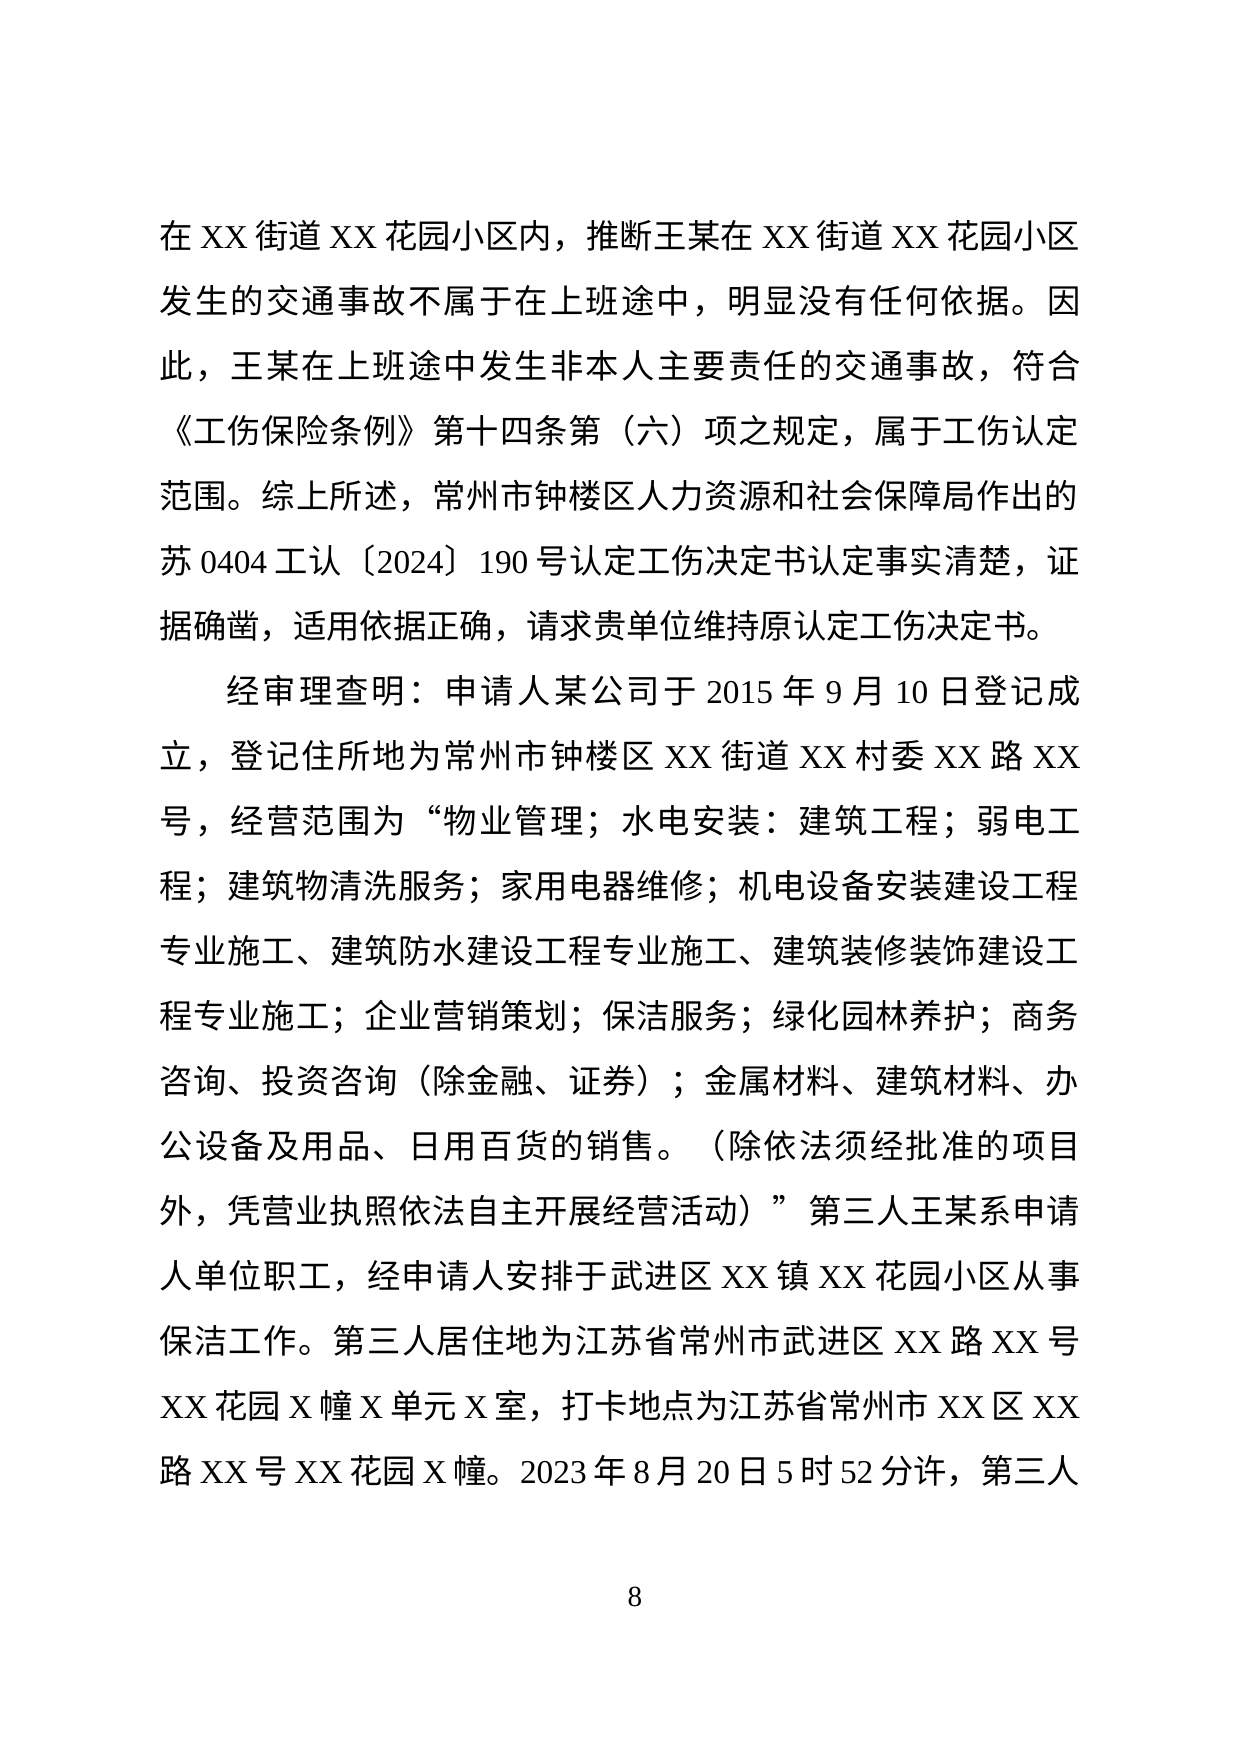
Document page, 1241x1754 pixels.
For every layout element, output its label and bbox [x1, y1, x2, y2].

text [159, 202, 1081, 657]
text [159, 657, 1081, 1502]
